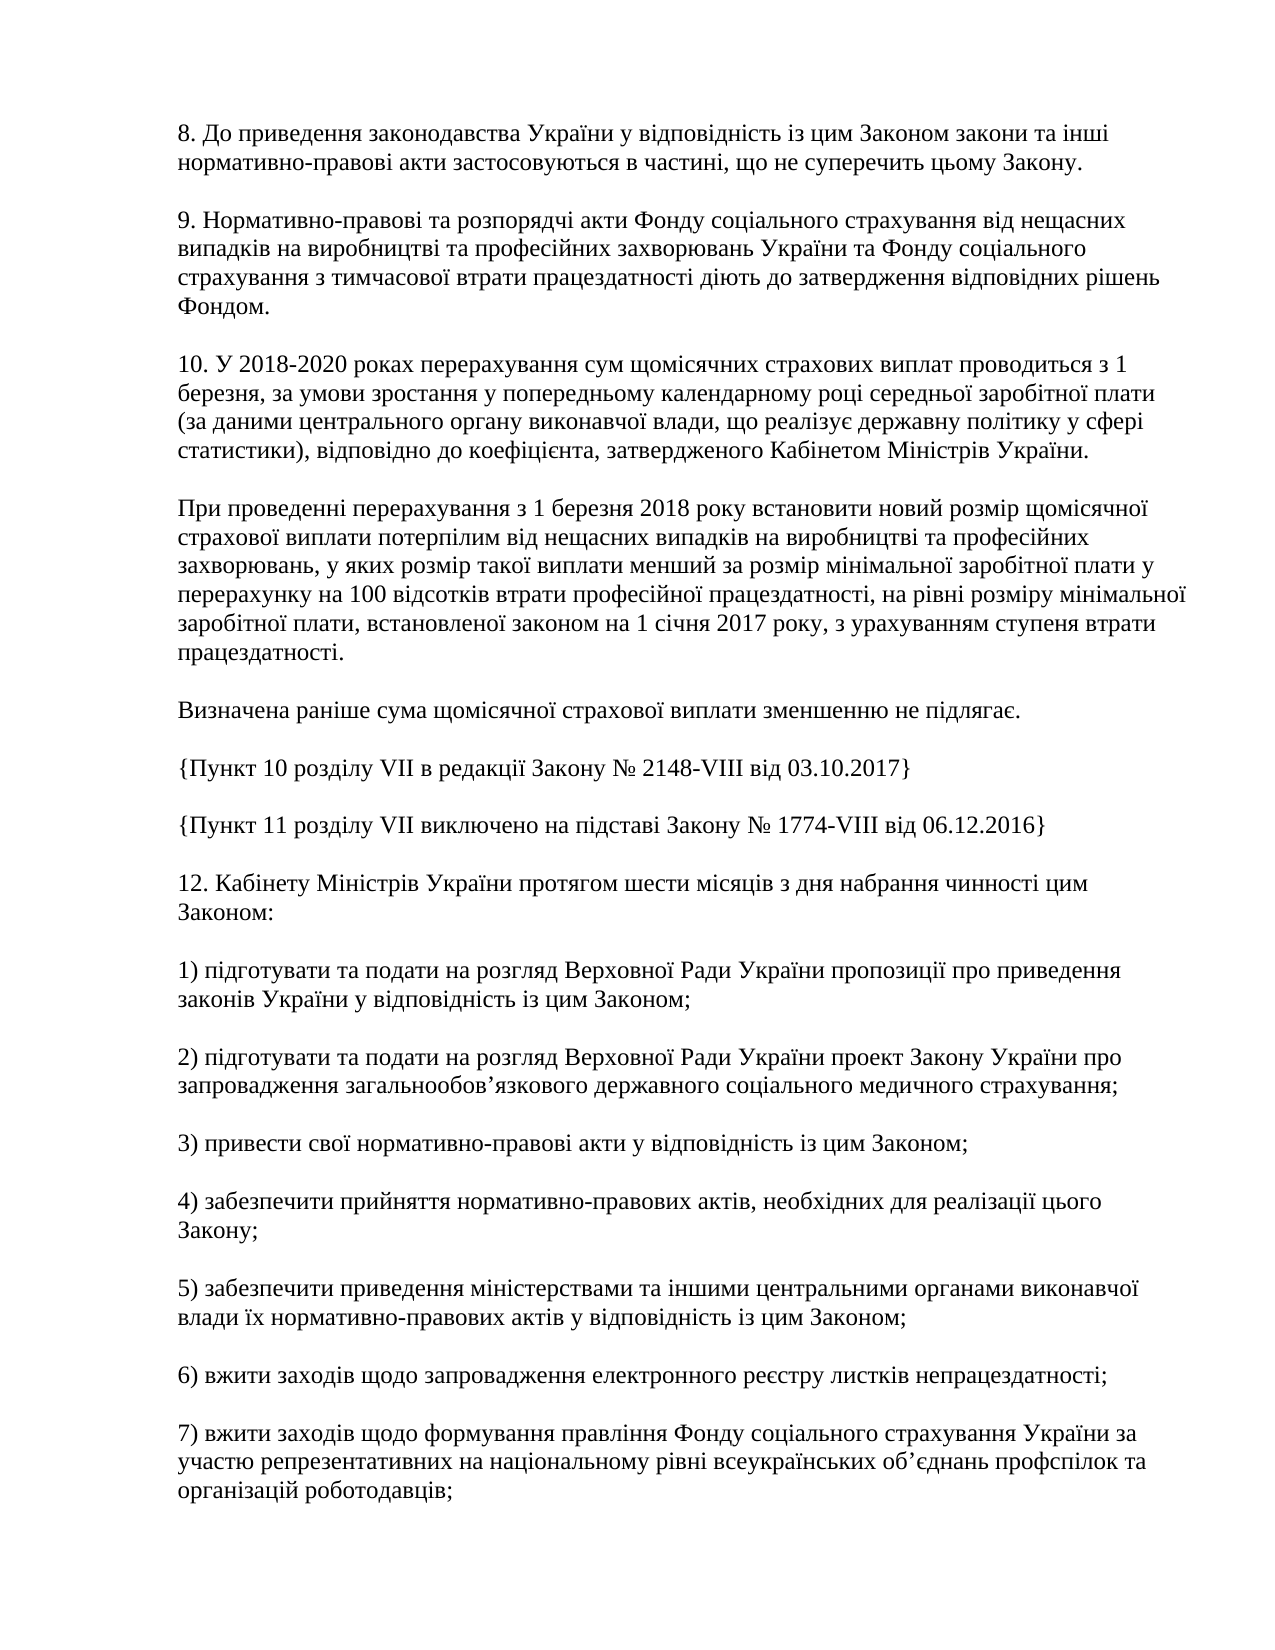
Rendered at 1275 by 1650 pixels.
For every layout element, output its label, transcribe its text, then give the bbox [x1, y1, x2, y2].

text 9. Нормативно-правові та розпорядчі акти Фонду соціального страхування від нещасних випадків на виробництві та професійних захворювань України та Фонду соціального страхування з тимчасової втрати працездатності діють до затвердження відповідних рішень Фондом. [177, 205, 1186, 320]
text 12. Кабінету Міністрів України протягом шести місяців з дня набрання чинності цим Законом: [177, 868, 1186, 926]
text {Пункт 11 розділу VII виключено на підставі Закону № 1774-VIII від 06.12.2016} [177, 811, 1186, 839]
text 4) забезпечити прийняття нормативно-правових актів, необхідних для реалізації цього Закону; [177, 1186, 1186, 1244]
text Визначена раніше сума щомісячної страхової виплати зменшенню не підлягає. [177, 695, 1186, 723]
text 8. До приведення законодавства України у відповідність із цим Законом закони та інші нормативно-правові акти застосовуються в частині, що не суперечить цьому Закону. [177, 118, 1186, 176]
text 1) підготувати та подати на розгляд Верховної Ради України пропозиції про приведення законів України у відповідність із цим Законом; [177, 955, 1186, 1013]
text {Пункт 10 розділу VII в редакції Закону № 2148-VIII від 03.10.2017} [177, 753, 1186, 781]
text 5) забезпечити приведення міністерствами та іншими центральними органами виконавчої влади їх нормативно-правових актів у відповідність із цим Законом; [177, 1273, 1186, 1331]
text 6) вжити заходів щодо запровадження електронного реєстру листків непрацездатності; [177, 1360, 1186, 1388]
text 2) підготувати та подати на розгляд Верховної Ради України проект Закону України про запровадження загальнообов’язкового державного соціального медичного страхування; [177, 1042, 1186, 1099]
text 10. У 2018-2020 роках перерахування сум щомісячних страхових виплат проводиться з 1 березня, за умови зростання у попередньому календарному році середньої заробітної плати (за даними центрального органу виконавчої влади, що реалізує державну політику у сфері статистики), відповідно до коефіцієнта, затвердженого Кабінетом Міністрів України. [177, 349, 1186, 464]
text 7) вжити заходів щодо формування правління Фонду соціального страхування України за участю репрезентативних на національному рівні всеукраїнських об’єднань профспілок та організацій роботодавців; [177, 1418, 1186, 1504]
text 3) привести свої нормативно-правові акти у відповідність із цим Законом; [177, 1128, 1186, 1157]
text При проведенні перерахування з 1 березня 2018 року встановити новий розмір щомісячної страхової виплати потерпілим від нещасних випадків на виробництві та професійних захворювань, у яких розмір такої виплати менший за розмір мінімальної заробітної плати у перерахунку на 100 відсотків втрати професійної працездатності, на рівні розміру мінімальної заробітної плати, встановленої законом на 1 січня 2017 року, з урахуванням ступеня втрати працездатності. [177, 493, 1186, 666]
